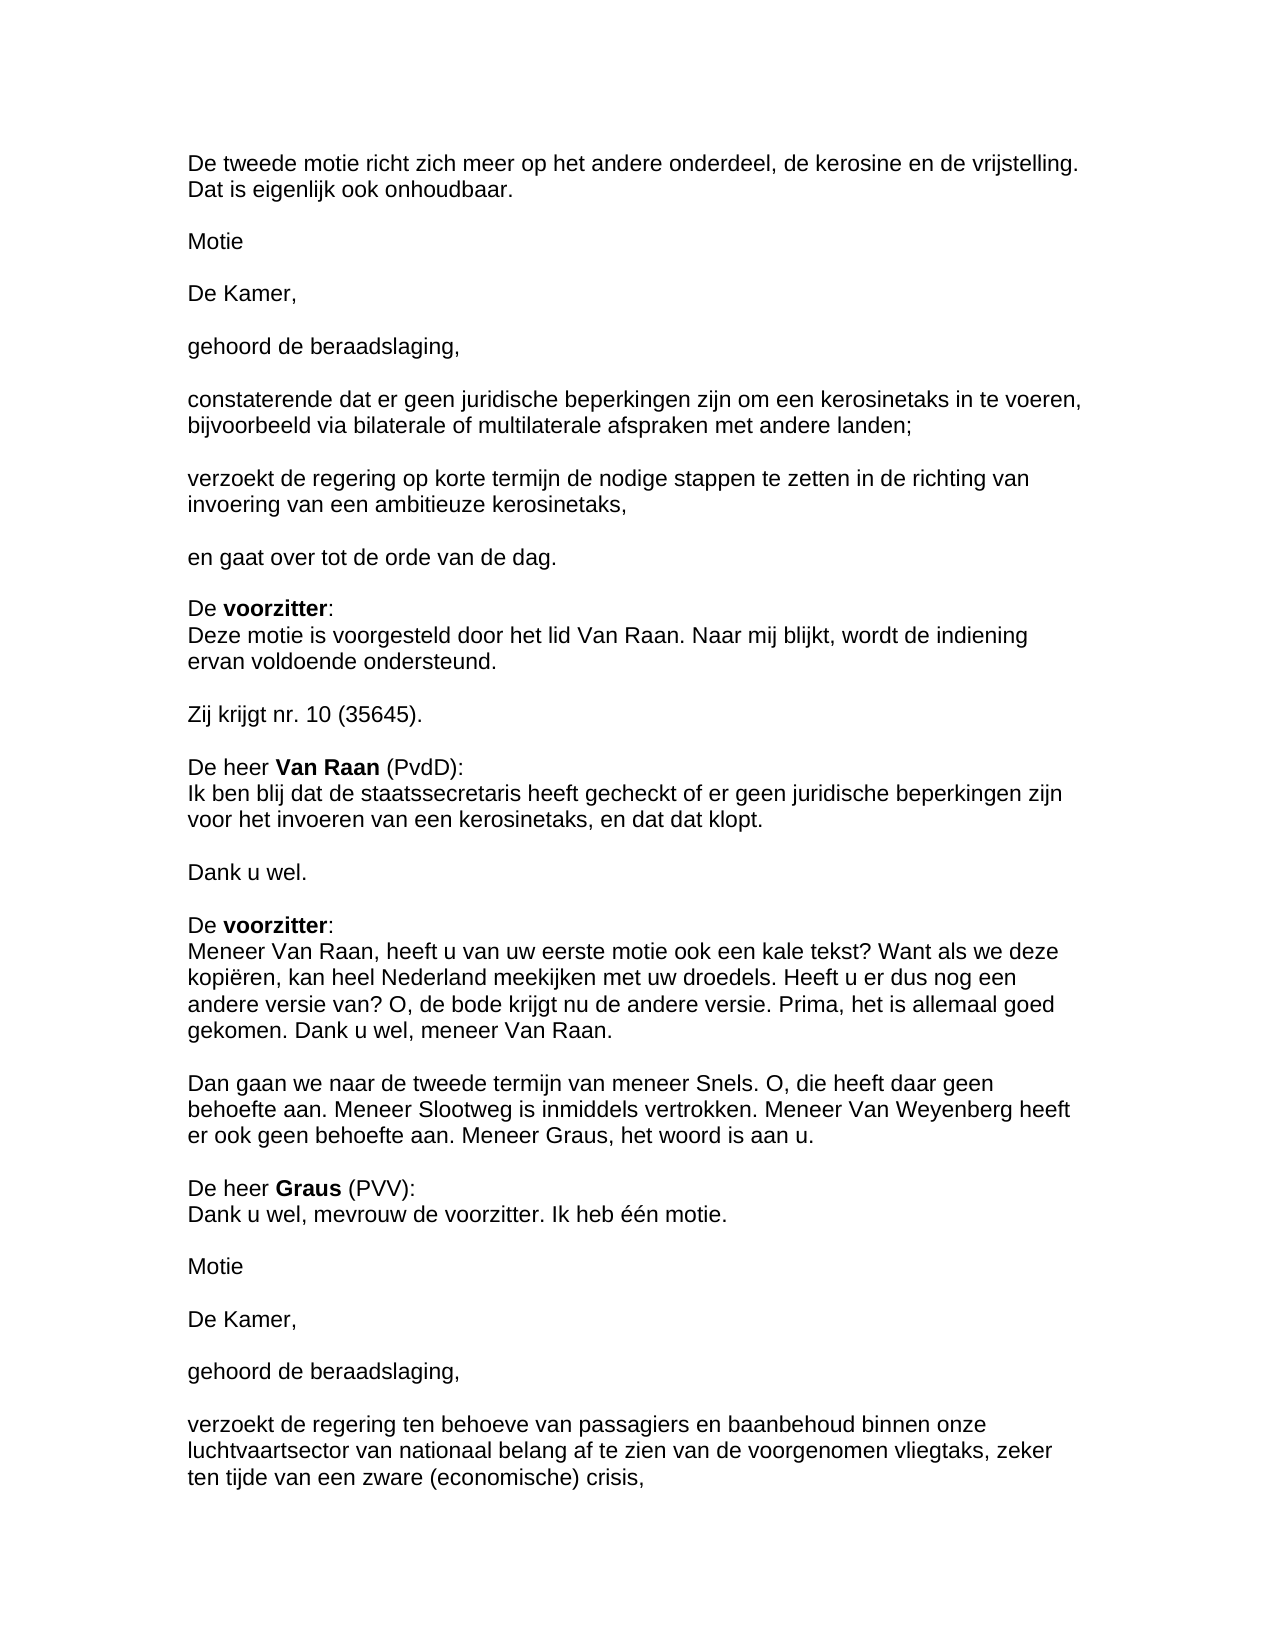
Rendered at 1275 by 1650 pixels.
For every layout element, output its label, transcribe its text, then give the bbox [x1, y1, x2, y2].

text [187, 150, 1087, 203]
text Motie De Kamer, gehoord de beraadslaging, constaterende dat er geen juridische beperkingen zijn om een kerosinetaks in te voeren, bijvoorbeeld via bilaterale of multilaterale afspraken met andere landen; verzoekt de regering op korte termijn de nodige stappen te zetten in de richting van invoering van een ambitieuze kerosinetaks, en gaat over tot de orde van de dag. [187, 228, 1087, 570]
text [187, 1253, 1087, 1490]
text De voorzitter: Deze motie is voorgesteld door het lid Van Raan. Naar mij blijkt, wordt de indiening ervan voldoende ondersteund. Zij krijgt nr. 10 (35645). De heer Van Raan (PvdD): Ik ben blij dat de staatssecretaris heeft gecheckt of er geen juridische beperkingen zijn voor het invoeren van een kerosinetaks, en dat dat klopt. Dank u wel. De voorzitter: Meneer Van Raan, heeft u van uw eerste motie ook een kale tekst? Want als we deze kopiëren, kan heel Nederland meekijken met uw droedels. Heeft u er dus nog een andere versie van? O, de bode krijgt nu de andere versie. Prima, het is allemaal goed gekomen. Dank u wel, meneer Van Raan. Dan gaan we naar de tweede termijn van meneer Snels. O, die heeft daar geen behoefte aan. Meneer Slootweg is inmiddels vertrokken. Meneer Van Weyenberg heeft er ook geen behoefte aan. Meneer Graus, het woord is aan u. De heer Graus (PVV): Dank u wel, mevrouw de voorzitter. Ik heb één motie. [187, 595, 1087, 1228]
